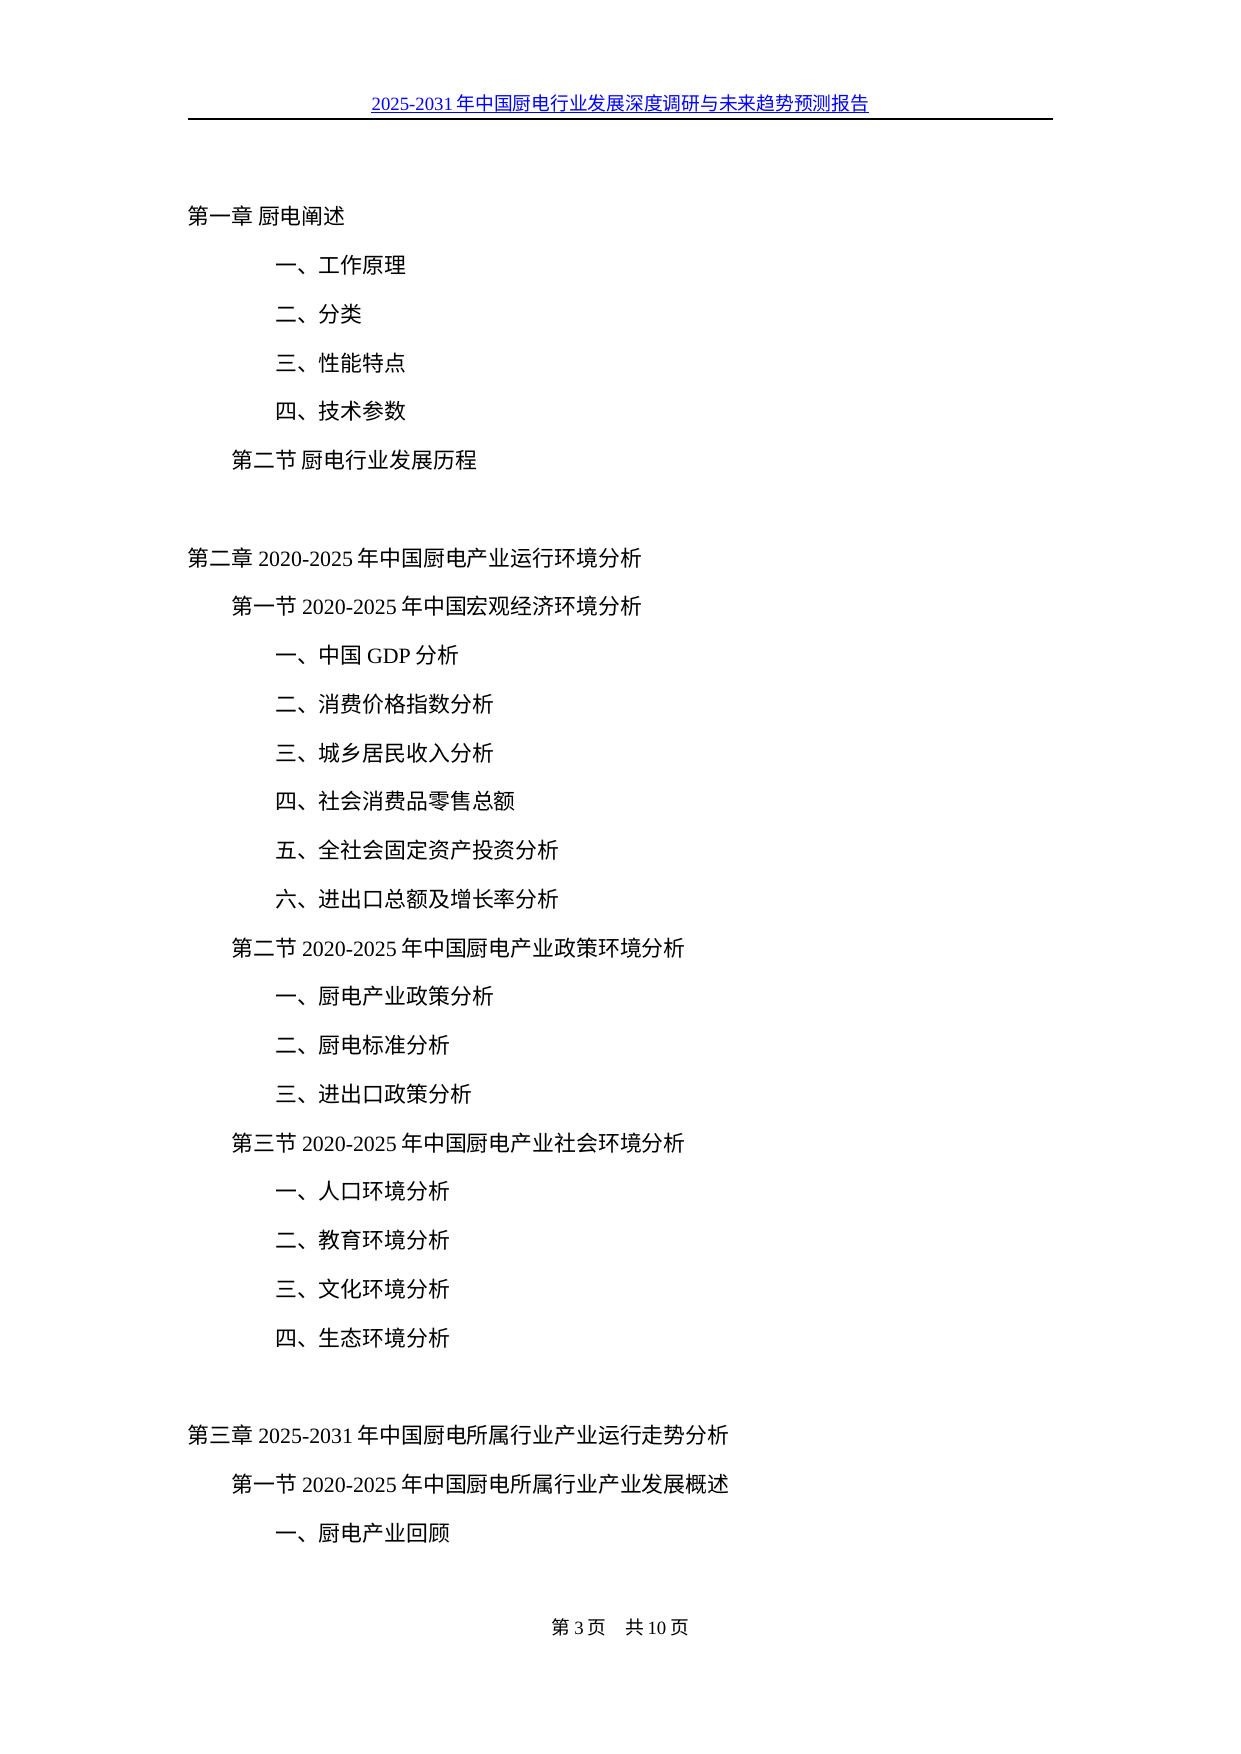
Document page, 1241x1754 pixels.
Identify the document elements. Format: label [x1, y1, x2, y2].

text [187, 150, 1053, 1548]
